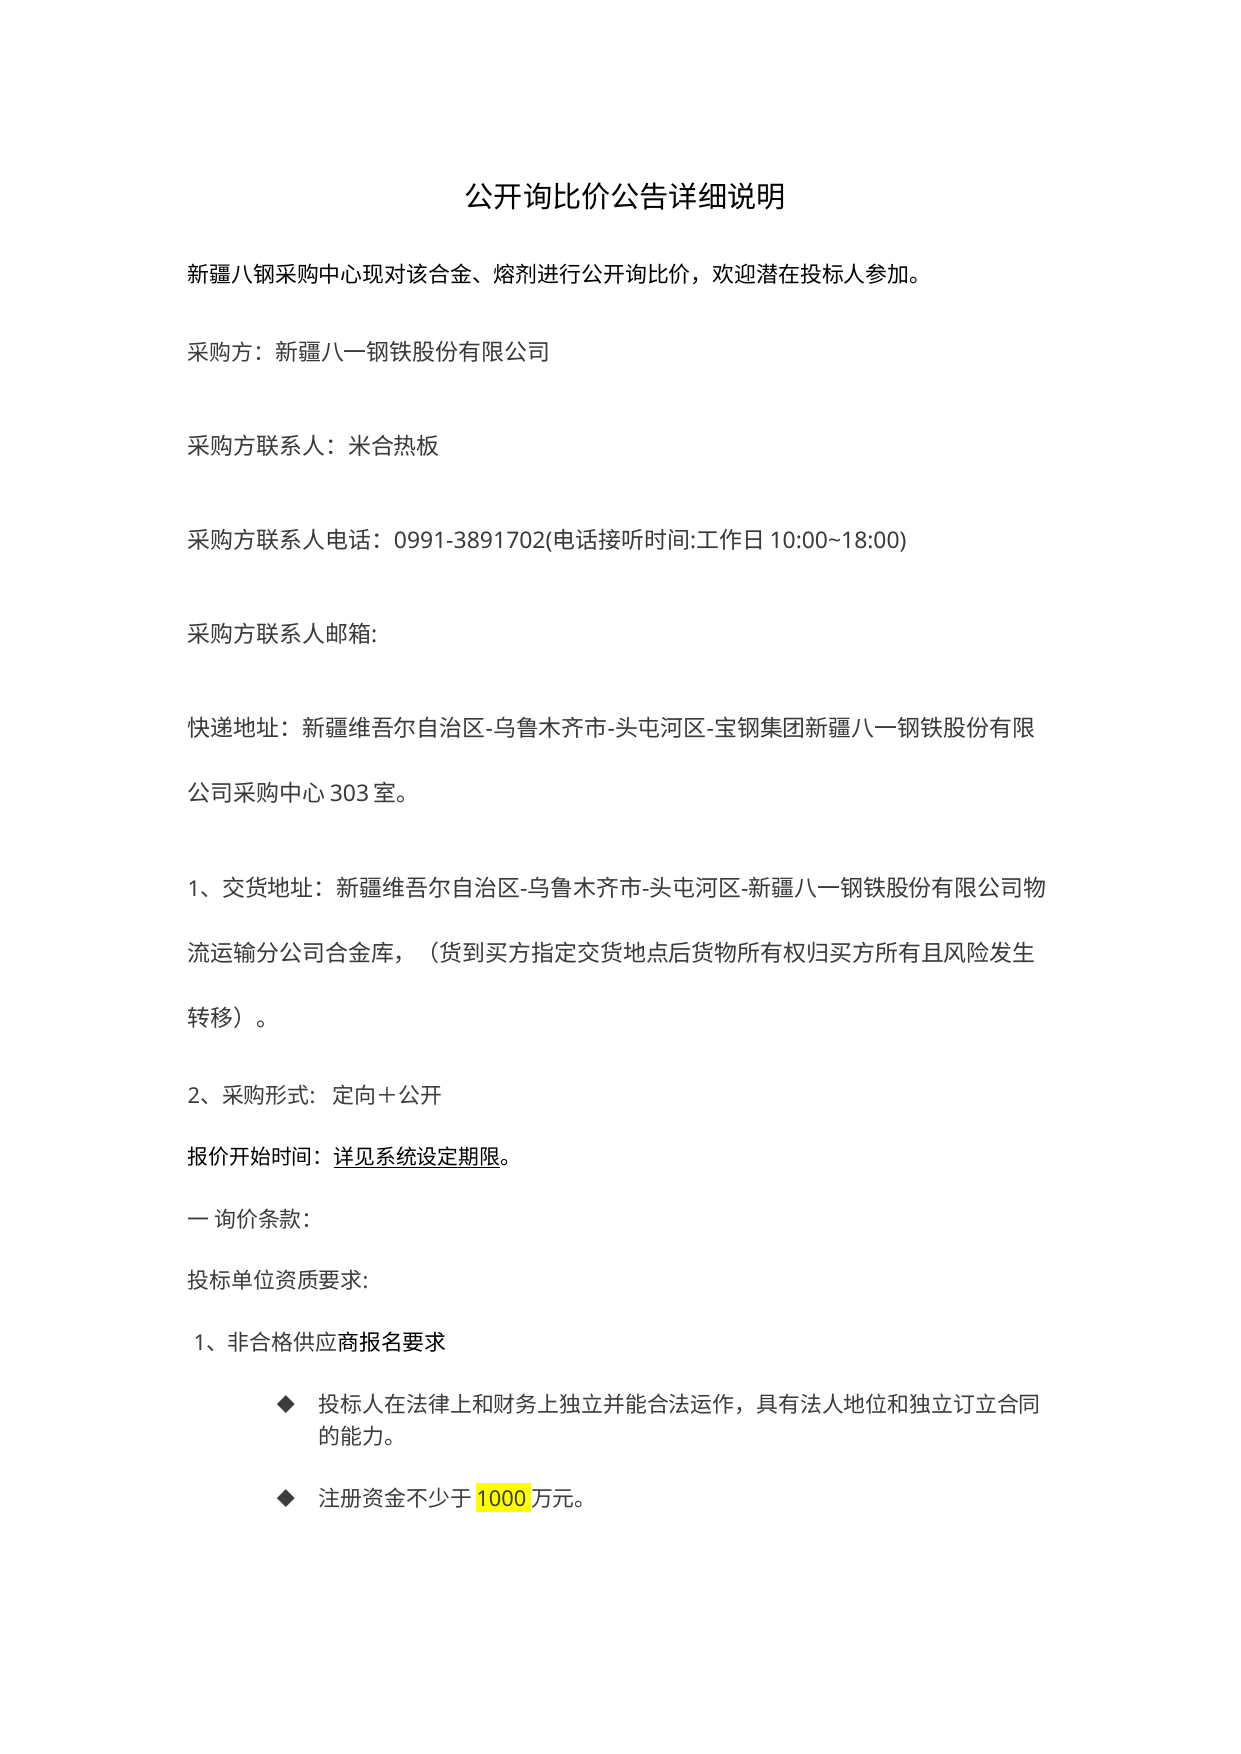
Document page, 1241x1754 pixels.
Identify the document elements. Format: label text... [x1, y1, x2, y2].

text 采购方联系人邮箱: [187, 600, 1053, 665]
text 报价开始时间：详见系统设定期限。 [187, 1139, 1053, 1172]
list 投标人在法律上和财务上独立并能合法运作，具有法人地位和独立订立合同的能力。 [275, 1386, 1053, 1451]
list 采购形式: 定向＋公开 [187, 1078, 1053, 1110]
list 注册资金不少于1000万元。 [275, 1480, 1053, 1513]
text 快递地址：新疆维吾尔自治区-乌鲁木齐市-头屯河区-宝钢集团新疆八一钢铁股份有限公司采购中心303室。 [187, 694, 1053, 824]
text 新疆八钢采购中心现对该合金、熔剂进行公开询比价，欢迎潜在投标人参加。 [187, 256, 1053, 289]
text 投标单位资质要求: [187, 1263, 1053, 1295]
text 采购方联系人电话：0991-3891702(电话接听时间:工作日10:00~18:00) [187, 506, 1053, 571]
text 公开询比价公告详细说明 [187, 162, 1053, 227]
text 采购方联系人：米合热板 [187, 412, 1053, 477]
text 采购方：新疆八一钢铁股份有限公司 [187, 318, 1053, 383]
text 1、非合格供应商报名要求 [187, 1324, 1053, 1357]
list 交货地址：新疆维吾尔自治区-乌鲁木齐市-头屯河区-新疆八一钢铁股份有限公司物流运输分公司合金库，（货到买方指定交货地点后货物所有权归买方所有且风险发生转移）。 [187, 854, 1053, 1049]
text 一 询价条款： [187, 1201, 1053, 1234]
